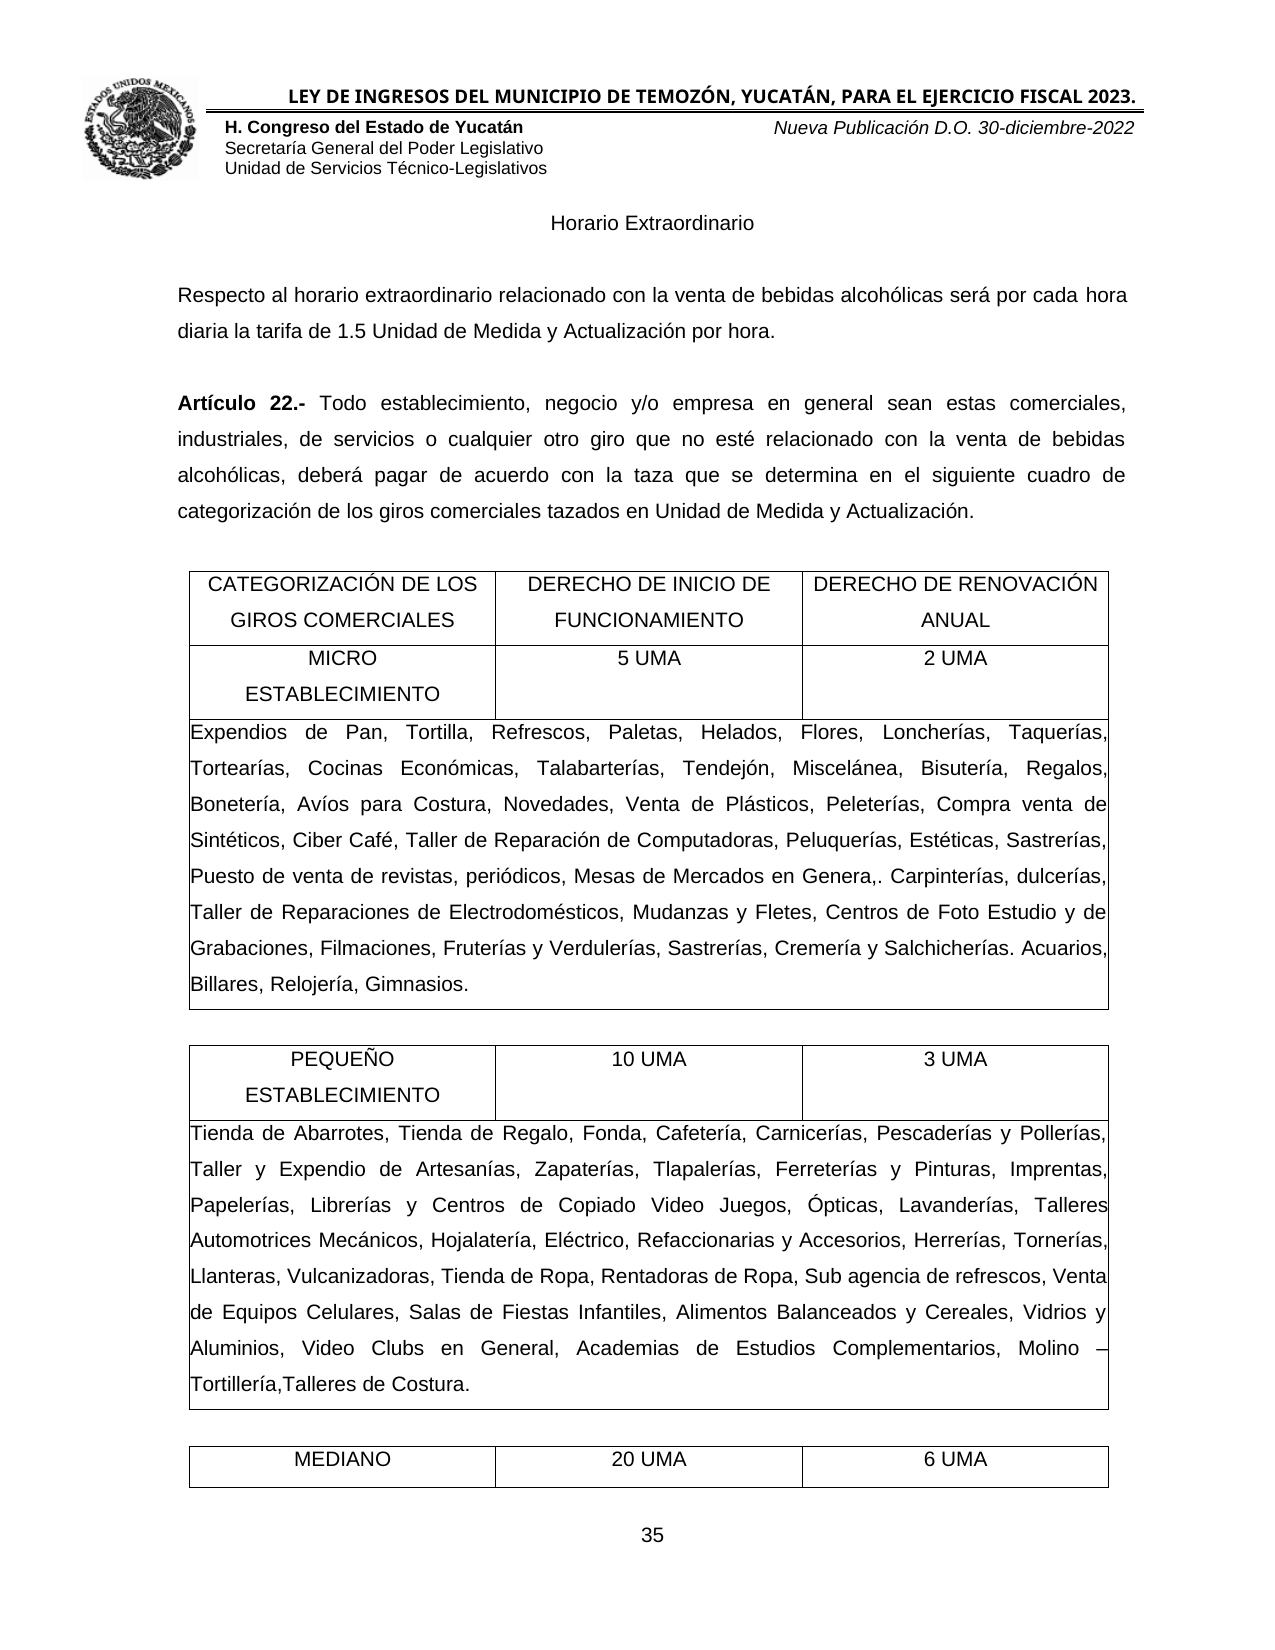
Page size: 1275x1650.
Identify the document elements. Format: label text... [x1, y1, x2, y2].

table_cell Expendios de Pan, Tortilla, Refrescos, Paletas, Helados, Flores, Loncherías, Taquerías, Tortearías, Cocinas Económicas, Talabarterías, Tendejón, Miscelánea, Bisutería, Regalos, Bonetería, Avíos para Costura, Novedades, Venta de Plásticos, Peleterías, Compra venta de Sintéticos, Ciber Café, Taller de Reparación de Computadoras, Peluquerías, Estéticas, Sastrerías, Puesto de venta de revistas, periódicos, Mesas de Mercados en Genera,. Carpinterías, dulcerías, Taller de Reparaciones de Electrodomésticos, Mudanzas y Fletes, Centros de Foto Estudio y de Grabaciones, Filmaciones, Fruterías y Verdulerías, Sastrerías, Cremería y Salchicherías. Acuarios, Billares, Relojería, Gimnasios. [190, 720, 1108, 1008]
table_header DERECHO DE RENOVACIÓN ANUAL [803, 572, 1108, 645]
text Respecto al horario extraordinario relacionado con la venta de bebidas alcohólicas será por cada hora diaria la tarifa de 1.5 Unidad de Medida y Actualización por hora. [177, 283, 1127, 343]
table_header DERECHO DE INICIO DE FUNCIONAMIENTO [496, 572, 802, 645]
table_cell Tienda de Abarrotes, Tienda de Regalo, Fonda, Cafetería, Carnicerías, Pescaderías y Pollerías, Taller y Expendio de Artesanías, Zapaterías, Tlapalerías, Ferreterías y Pinturas, Imprentas, Papelerías, Librerías y Centros de Copiado Video Juegos, Ópticas, Lavanderías, Talleres Automotrices Mecánicos, Hojalatería, Eléctrico, Refaccionarias y Accesorios, Herrerías, Tornerías, Llanteras, Vulcanizadoras, Tienda de Ropa, Rentadoras de Ropa, Sub agencia de refrescos, Venta de Equipos Celulares, Salas de Fiestas Infantiles, Alimentos Balanceados y Cereales, Vidrios y Aluminios, Video Clubs en General, Academias de Estudios Complementarios, Molino – Tortillería,Talleres de Costura. [190, 1121, 1108, 1409]
table_header 3 UMA [803, 1046, 1108, 1119]
text Artículo 22.- Todo establecimiento, negocio y/o empresa en general sean estas comerciales, industriales, de servicios o cualquier otro giro que no esté relacionado con la venta de bebidas alcohólicas, deberá pagar de acuerdo con la taza que se determina en el siguiente cuadro de categorización de los giros comerciales tazados en Unidad de Medida y Actualización. [177, 391, 1127, 523]
table_cell 5 UMA [496, 646, 802, 719]
table_header 20 UMA [496, 1447, 802, 1487]
table_cell MICRO ESTABLECIMIENTO [190, 646, 495, 719]
table_header PEQUEÑO ESTABLECIMIENTO [190, 1046, 495, 1119]
table_header 10 UMA [496, 1046, 802, 1119]
table_cell 2 UMA [803, 646, 1108, 719]
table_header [190, 1447, 495, 1487]
text Horario Extraordinario [177, 211, 1127, 235]
table_header CATEGORIZACIÓN DE LOS GIROS COMERCIALES [190, 572, 495, 645]
table_header 6 UMA [803, 1447, 1108, 1487]
